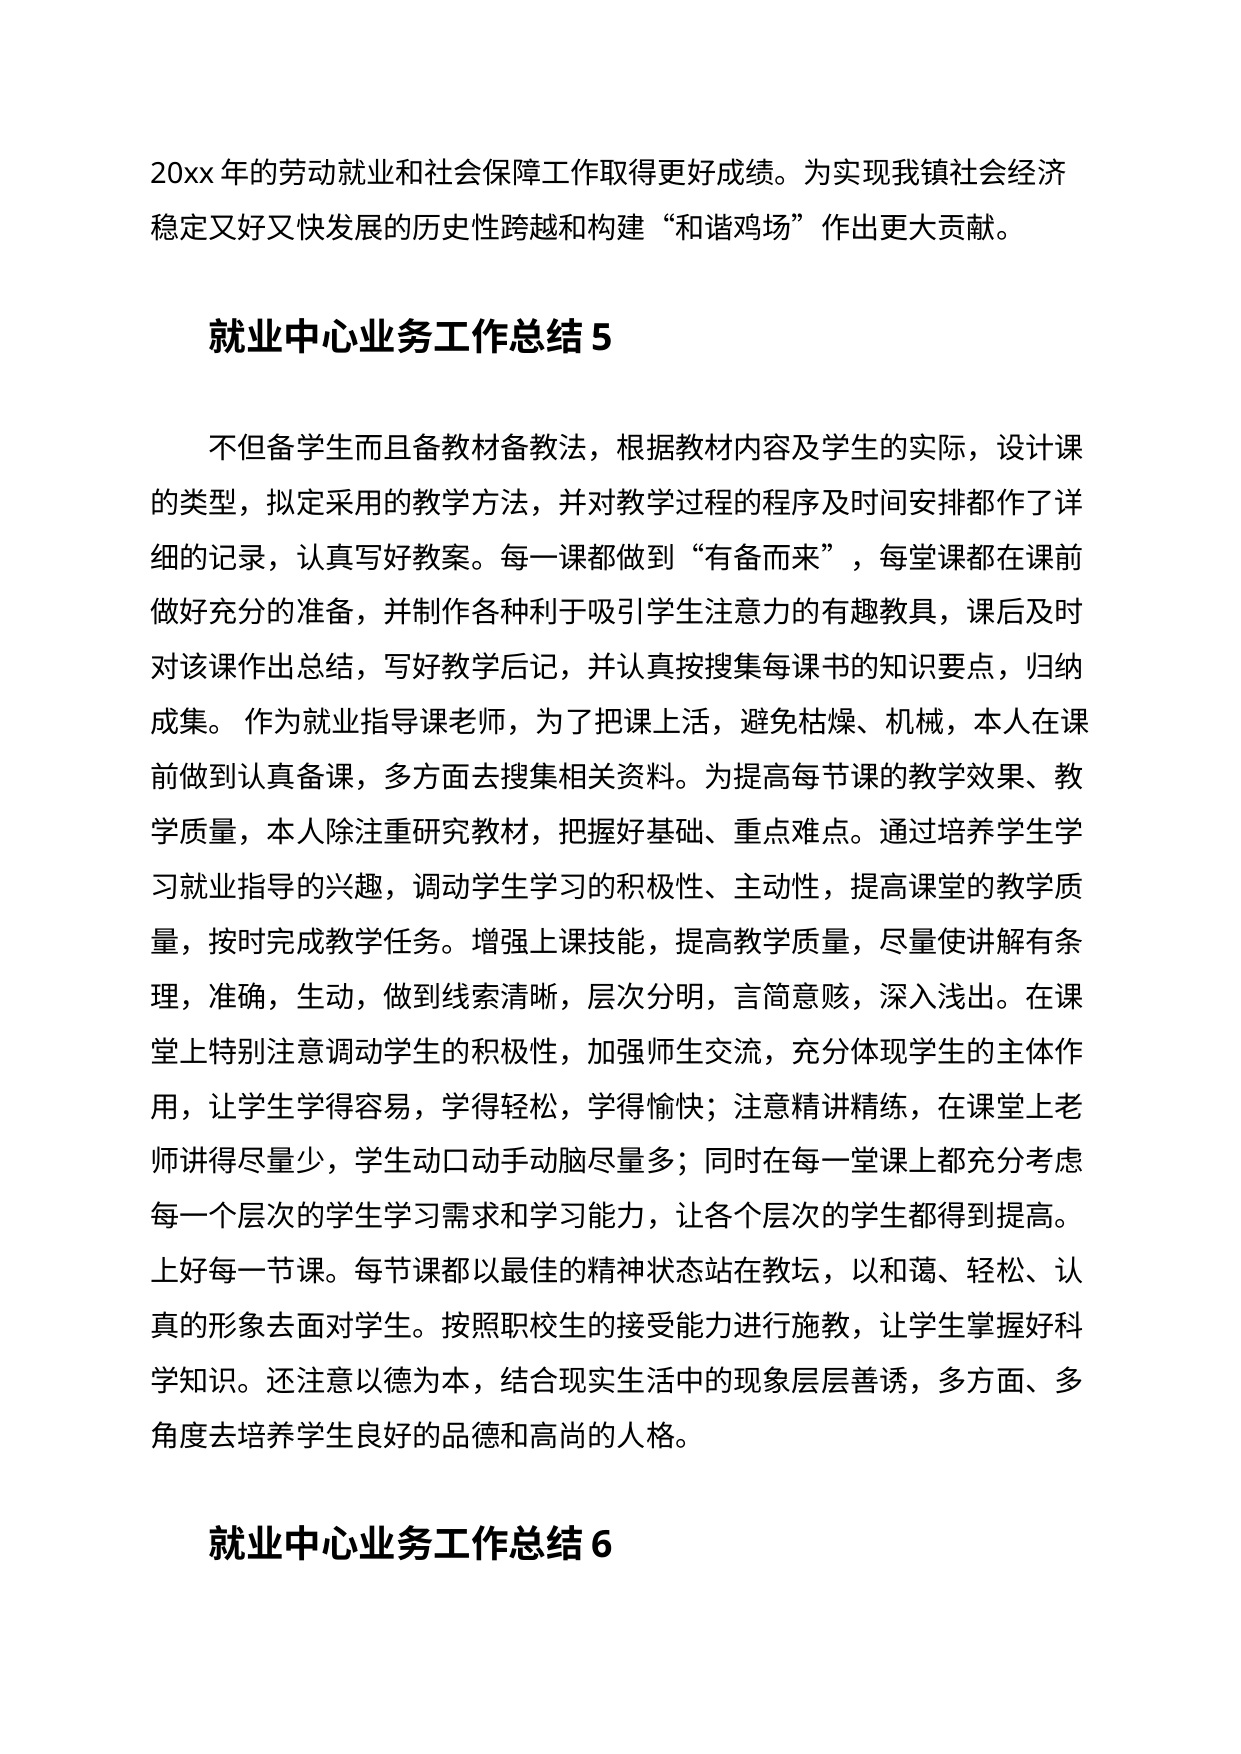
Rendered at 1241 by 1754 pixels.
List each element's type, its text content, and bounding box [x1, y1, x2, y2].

text 就业中心业务工作总结6 [150, 1514, 1090, 1569]
text 就业中心业务工作总结5 [150, 307, 1090, 361]
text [150, 150, 1090, 247]
text 不但备学生而且备教材备教法，根据教材内容及学生的实际，设计课的类型，拟定采用的教学方法，并对教学过程的程序及时间安排都作了详细的记录，认真写好教案。每一课都做到“有备而来”，每堂课都在课前做好充分的准备，并制作各种利于吸引学生注意力的有趣教具，课后及时对该课作出总结，写好教学后记，并认真按搜集每课书的知识要点，归纳成集。 作为就业指导课老师，为了把课上活，避免枯燥、机械，本人在课前做到认真备课，多方面去搜集相关资料。为提高每节课的教学效果、教学质量，本人除注重研究教材，把握好基础、重点难点。通过培养学生学习就业指导的兴趣，调动学生学习的积极性、主动性，提高课堂的教学质量，按时完成教学任务。增强上课技能，提高教学质量，尽量使讲解有条理，准确，生动，做到线索清晰，层次分明，言简意赅，深入浅出。在课堂上特别注意调动学生的积极性，加强师生交流，充分体现学生的主体作用，让学生学得容易，学得轻松，学得愉快；注意精讲精练，在课堂上老师讲得尽量少，学生动口动手动脑尽量多；同时在每一堂课上都充分考虑每一个层次的学生学习需求和学习能力，让各个层次的学生都得到提高。上好每一节课。每节课都以最佳的精神状态站在教坛，以和蔼、轻松、认真的形象去面对学生。按照职校生的接受能力进行施教，让学生掌握好科学知识。还注意以德为本，结合现实生活中的现象层层善诱，多方面、多角度去培养学生良好的品德和高尚的人格。 [150, 424, 1090, 1455]
